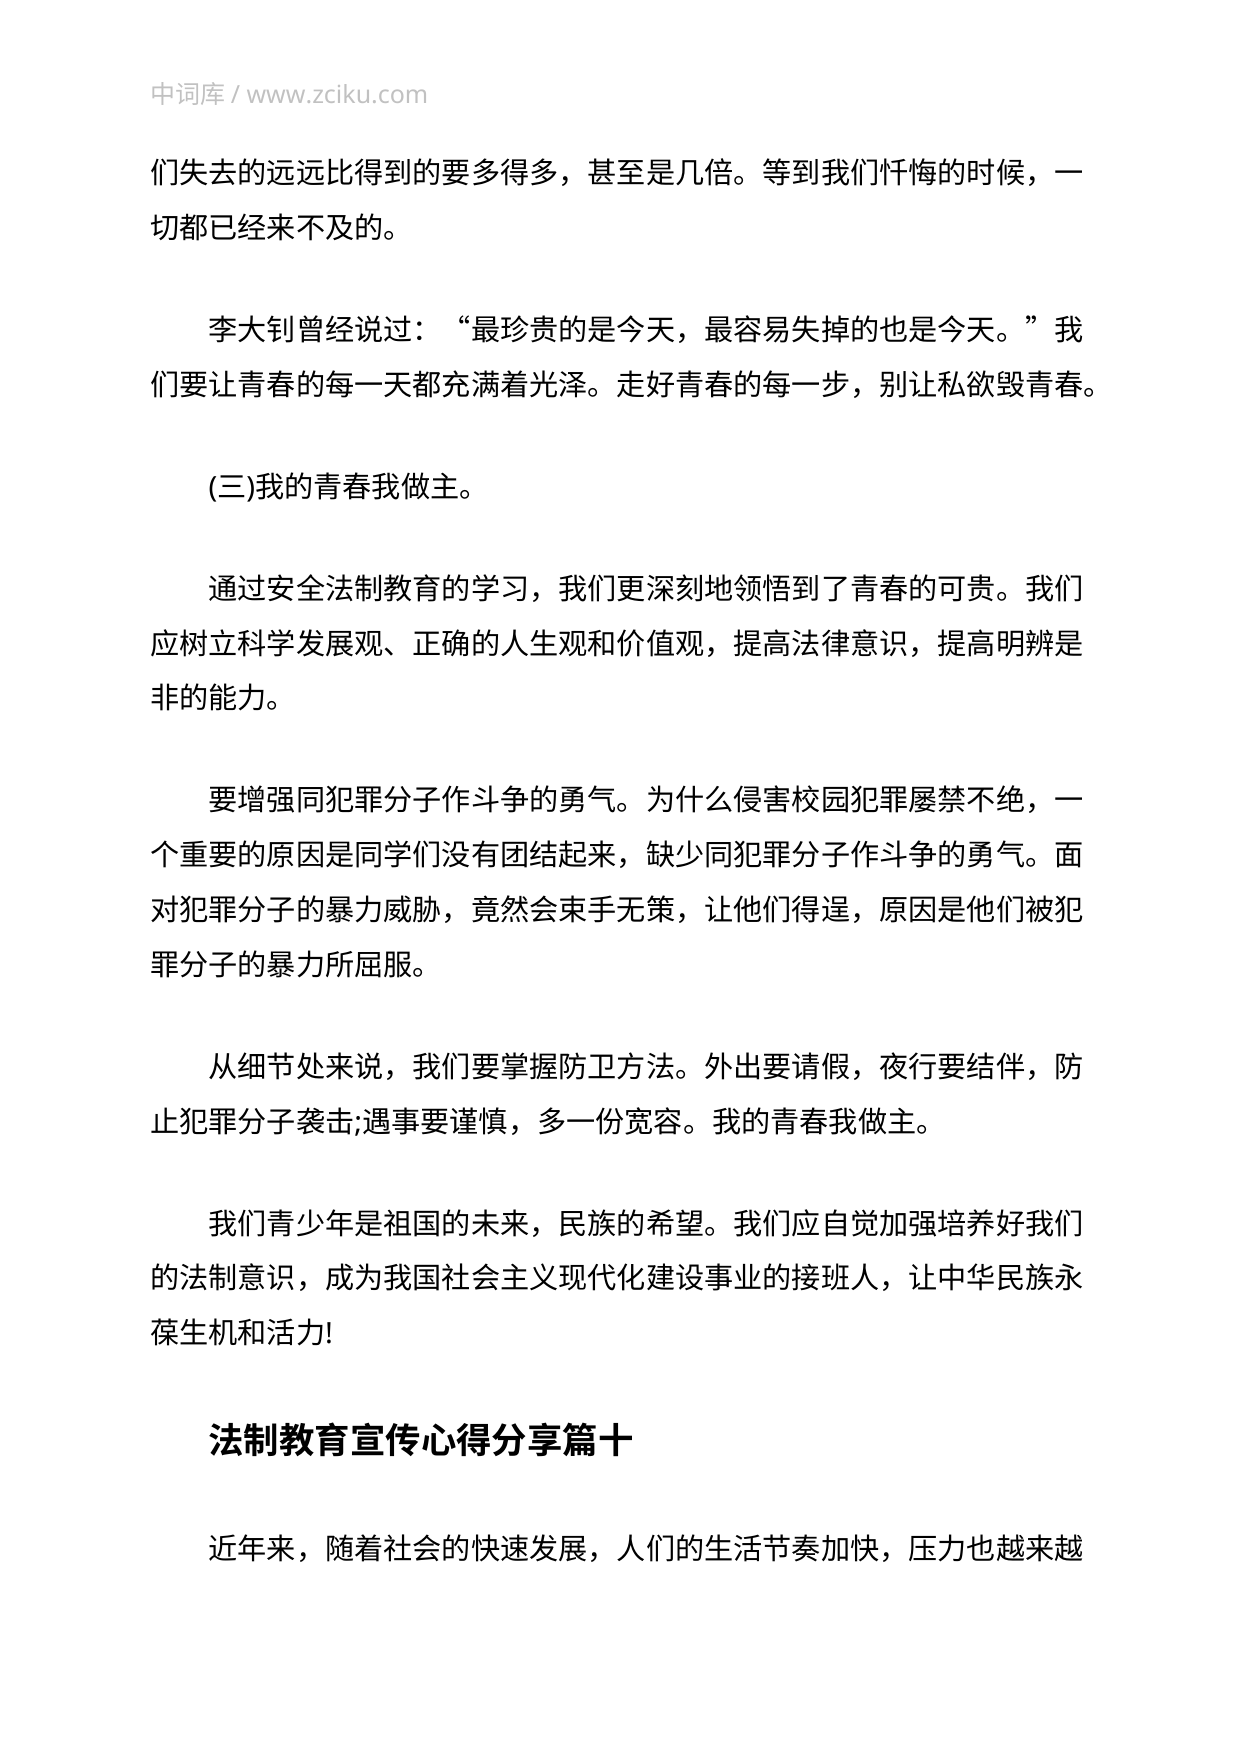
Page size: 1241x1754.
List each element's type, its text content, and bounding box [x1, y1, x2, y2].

text 我们青少年是祖国的未来，民族的希望。我们应自觉加强培养好我们的法制意识，成为我国社会主义现代化建设事业的接班人，让中华民族永葆生机和活力! [150, 1200, 1090, 1352]
text 要增强同犯罪分子作斗争的勇气。为什么侵害校园犯罪屡禁不绝，一个重要的原因是同学们没有团结起来，缺少同犯罪分子作斗争的勇气。面对犯罪分子的暴力威胁，竟然会束手无策，让他们得逞，原因是他们被犯罪分子的暴力所屈服。 [150, 777, 1090, 984]
text 从细节处来说，我们要掌握防卫方法。外出要请假，夜行要结伴，防止犯罪分子袭击;遇事要谨慎，多一份宽容。我的青春我做主。 [150, 1043, 1090, 1141]
text 法制教育宣传心得分享篇十 [150, 1412, 1090, 1463]
text (三)我的青春我做主。 [150, 463, 1090, 506]
text 通过安全法制教育的学习，我们更深刻地领悟到了青春的可贵。我们应树立科学发展观、正确的人生观和价值观，提高法律意识，提高明辨是非的能力。 [150, 565, 1090, 717]
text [150, 150, 1090, 247]
text 李大钊曾经说过：“最珍贵的是今天，最容易失掉的也是今天。”我们要让青春的每一天都充满着光泽。走好青春的每一步，别让私欲毁青春。 [150, 307, 1090, 404]
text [150, 1525, 1090, 1568]
